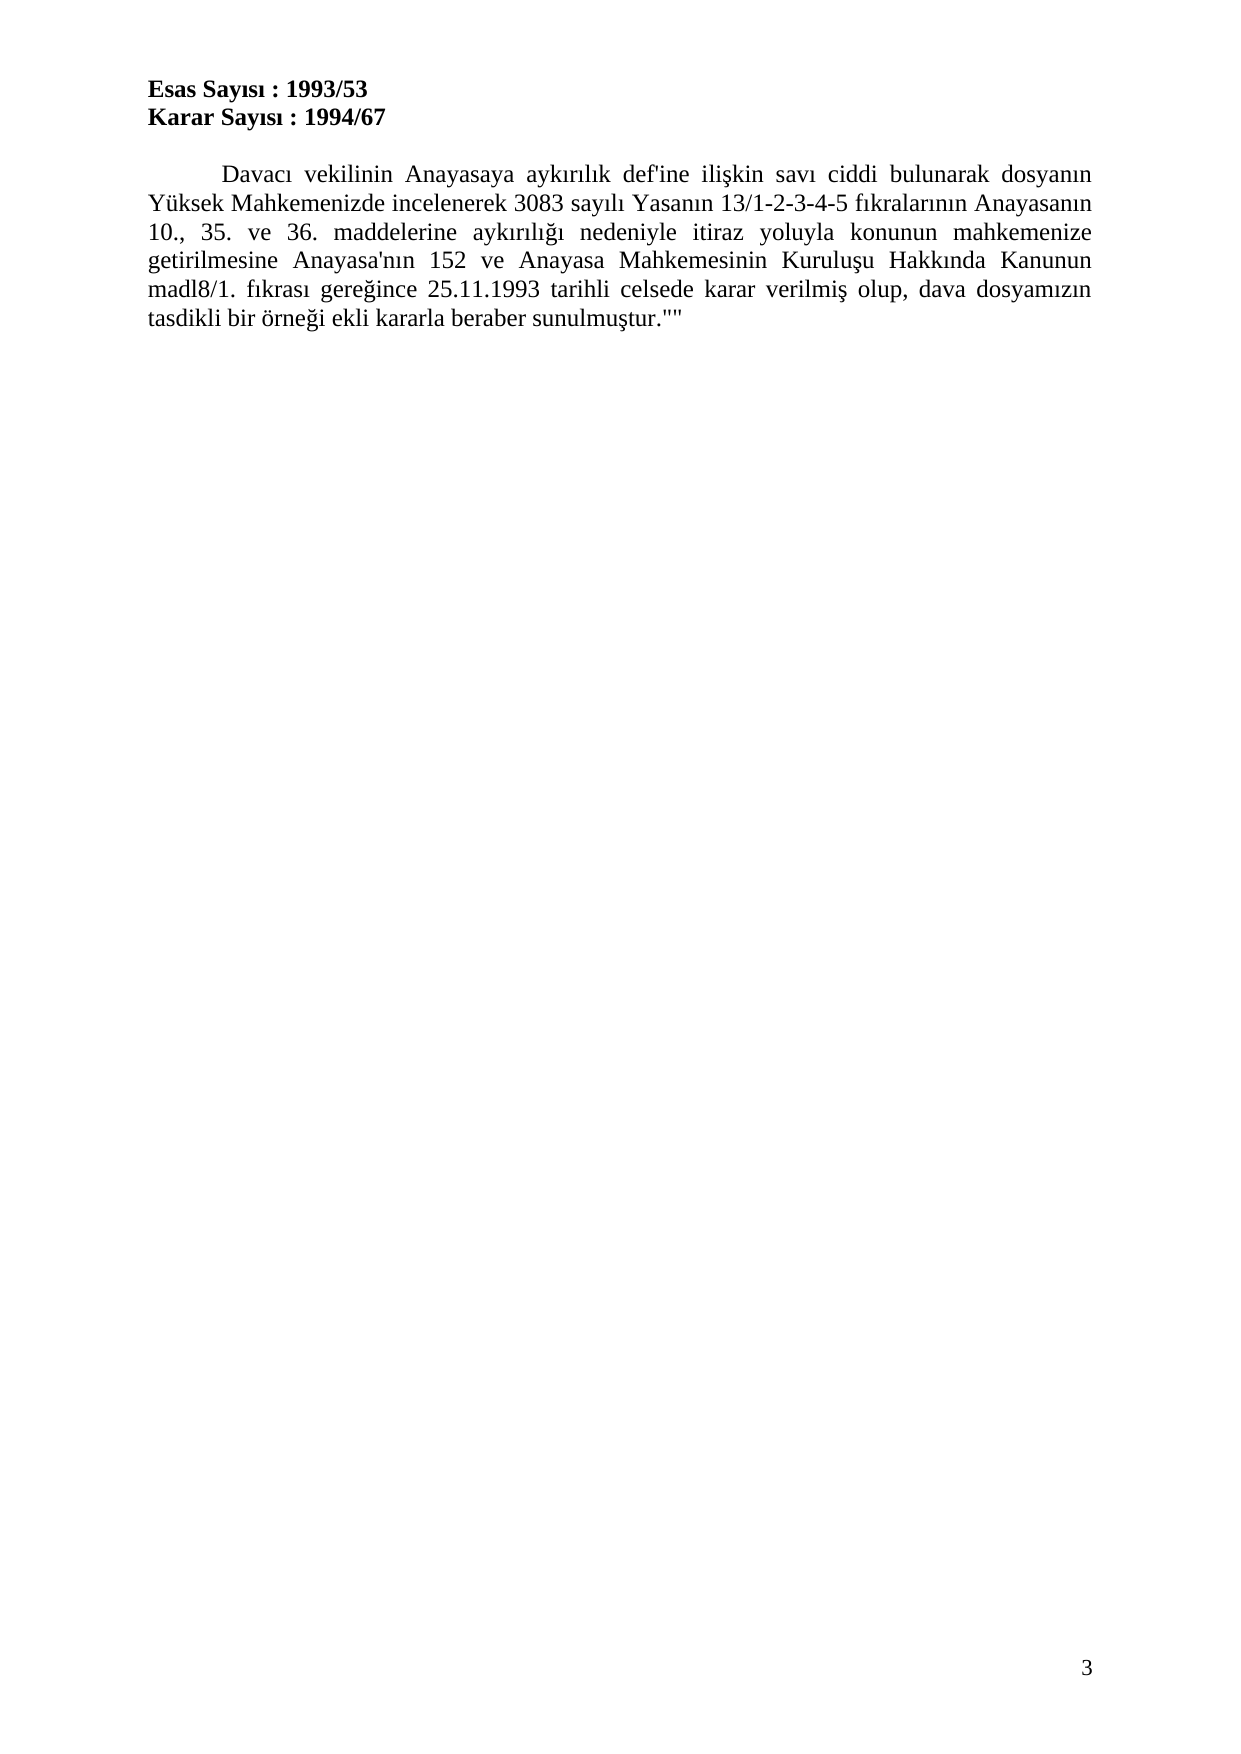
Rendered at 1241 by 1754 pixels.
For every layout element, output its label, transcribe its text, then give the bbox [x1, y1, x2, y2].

text Davacı vekilinin Anayasaya aykırılık def'ine ilişkin savı ciddi bulunarak dosyanın Yüksek Mahkemenizde incelenerek 3083 sayılı Yasanın 13/1-2-3-4-5 fıkralarının Anayasanın 10., 35. ve 36. maddelerine aykırılığı nedeniyle itiraz yoluyla konunun mahkemenize getirilmesine Anayasa'nın 152 ve Anayasa Mahkemesinin Kuruluşu Hakkında Kanunun madl8/1. fıkrası gereğince 25.11.1993 tarihli celsede karar verilmiş olup, dava dosyamızın tasdikli bir örneği ekli kararla beraber sunulmuştur."" [148, 159, 1093, 332]
